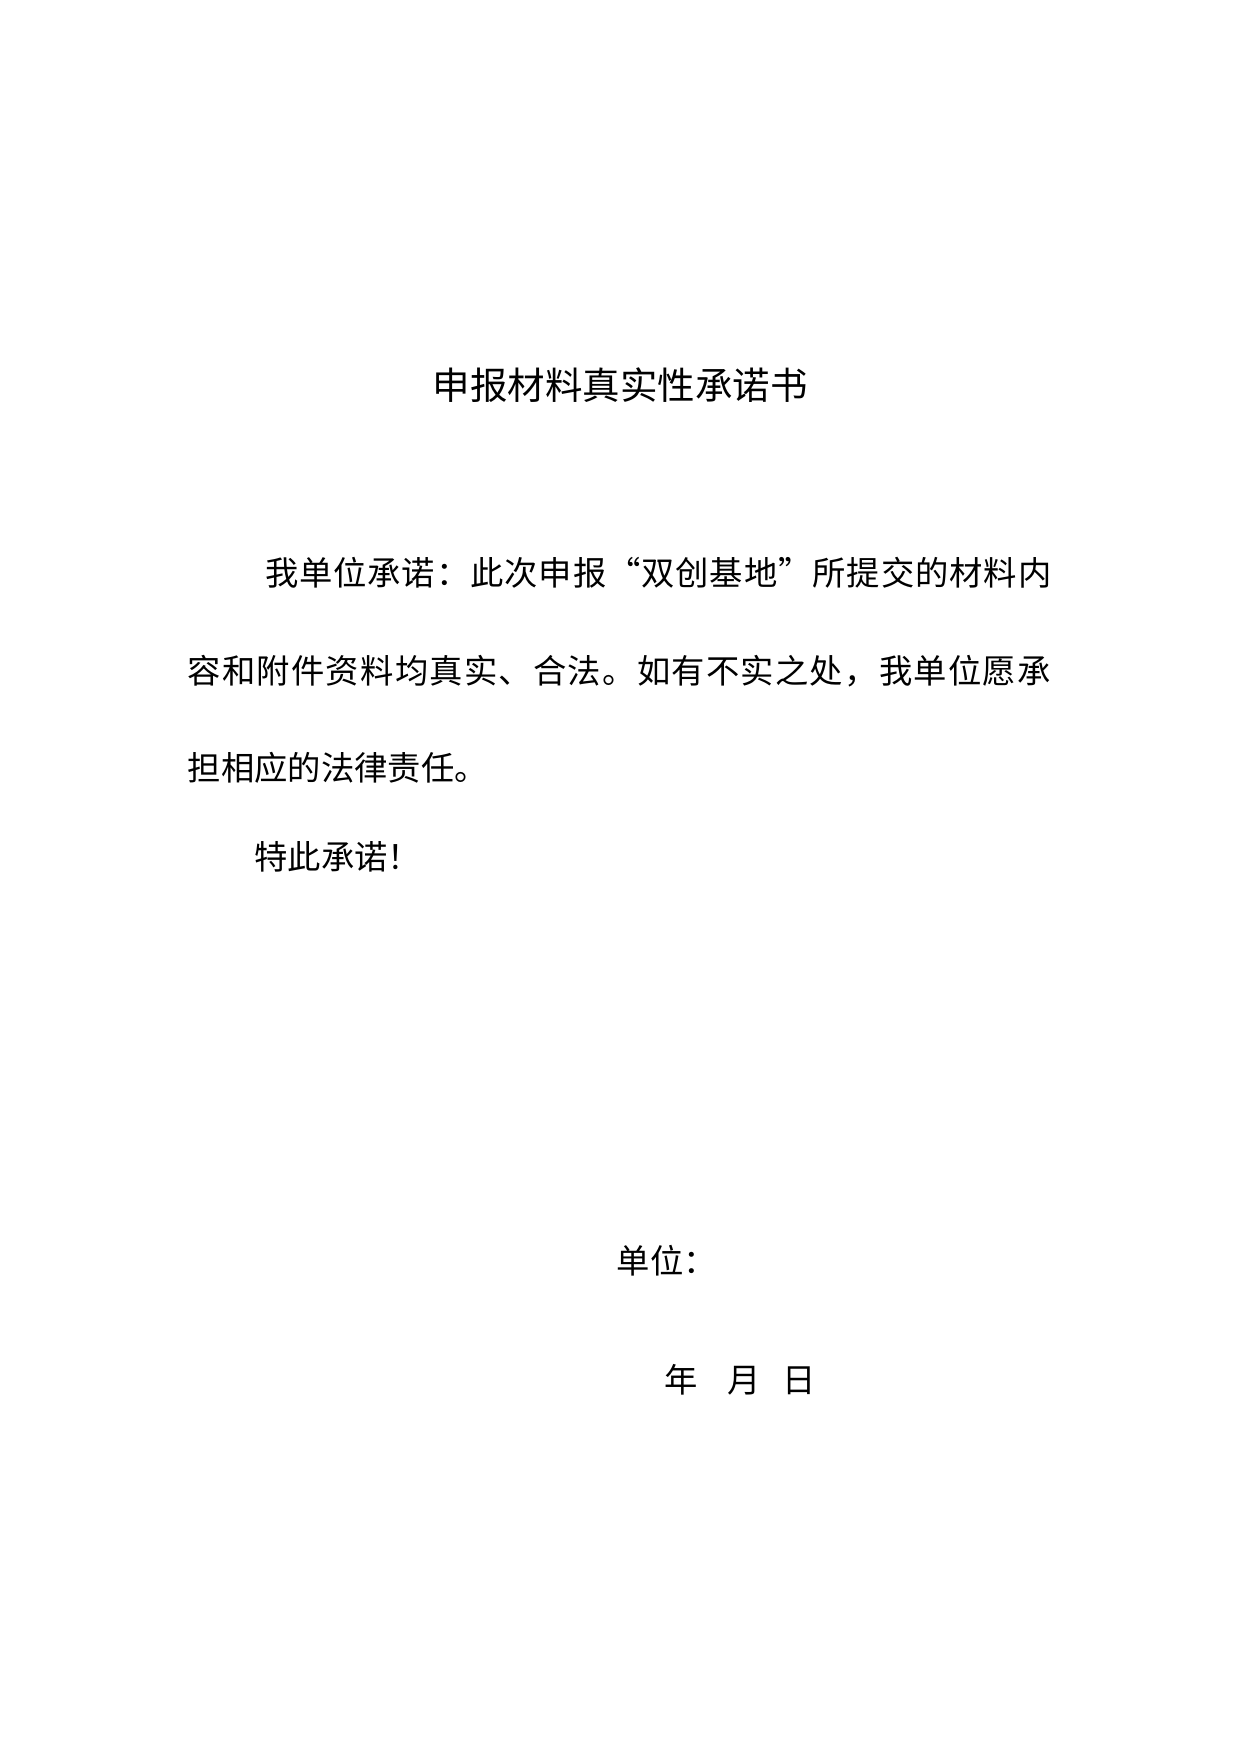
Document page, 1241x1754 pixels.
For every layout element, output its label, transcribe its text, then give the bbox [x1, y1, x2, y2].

text 申报材料真实性承诺书 [187, 350, 1053, 415]
text 年 月 日 [187, 1345, 1053, 1410]
text 特此承诺！ [187, 823, 1053, 888]
text 我单位承诺：此次申报“双创基地”所提交的材料内容和附件资料均真实、合法。如有不实之处，我单位愿承担相应的法律责任。 [187, 539, 1053, 799]
text 单位： [187, 1227, 1053, 1292]
